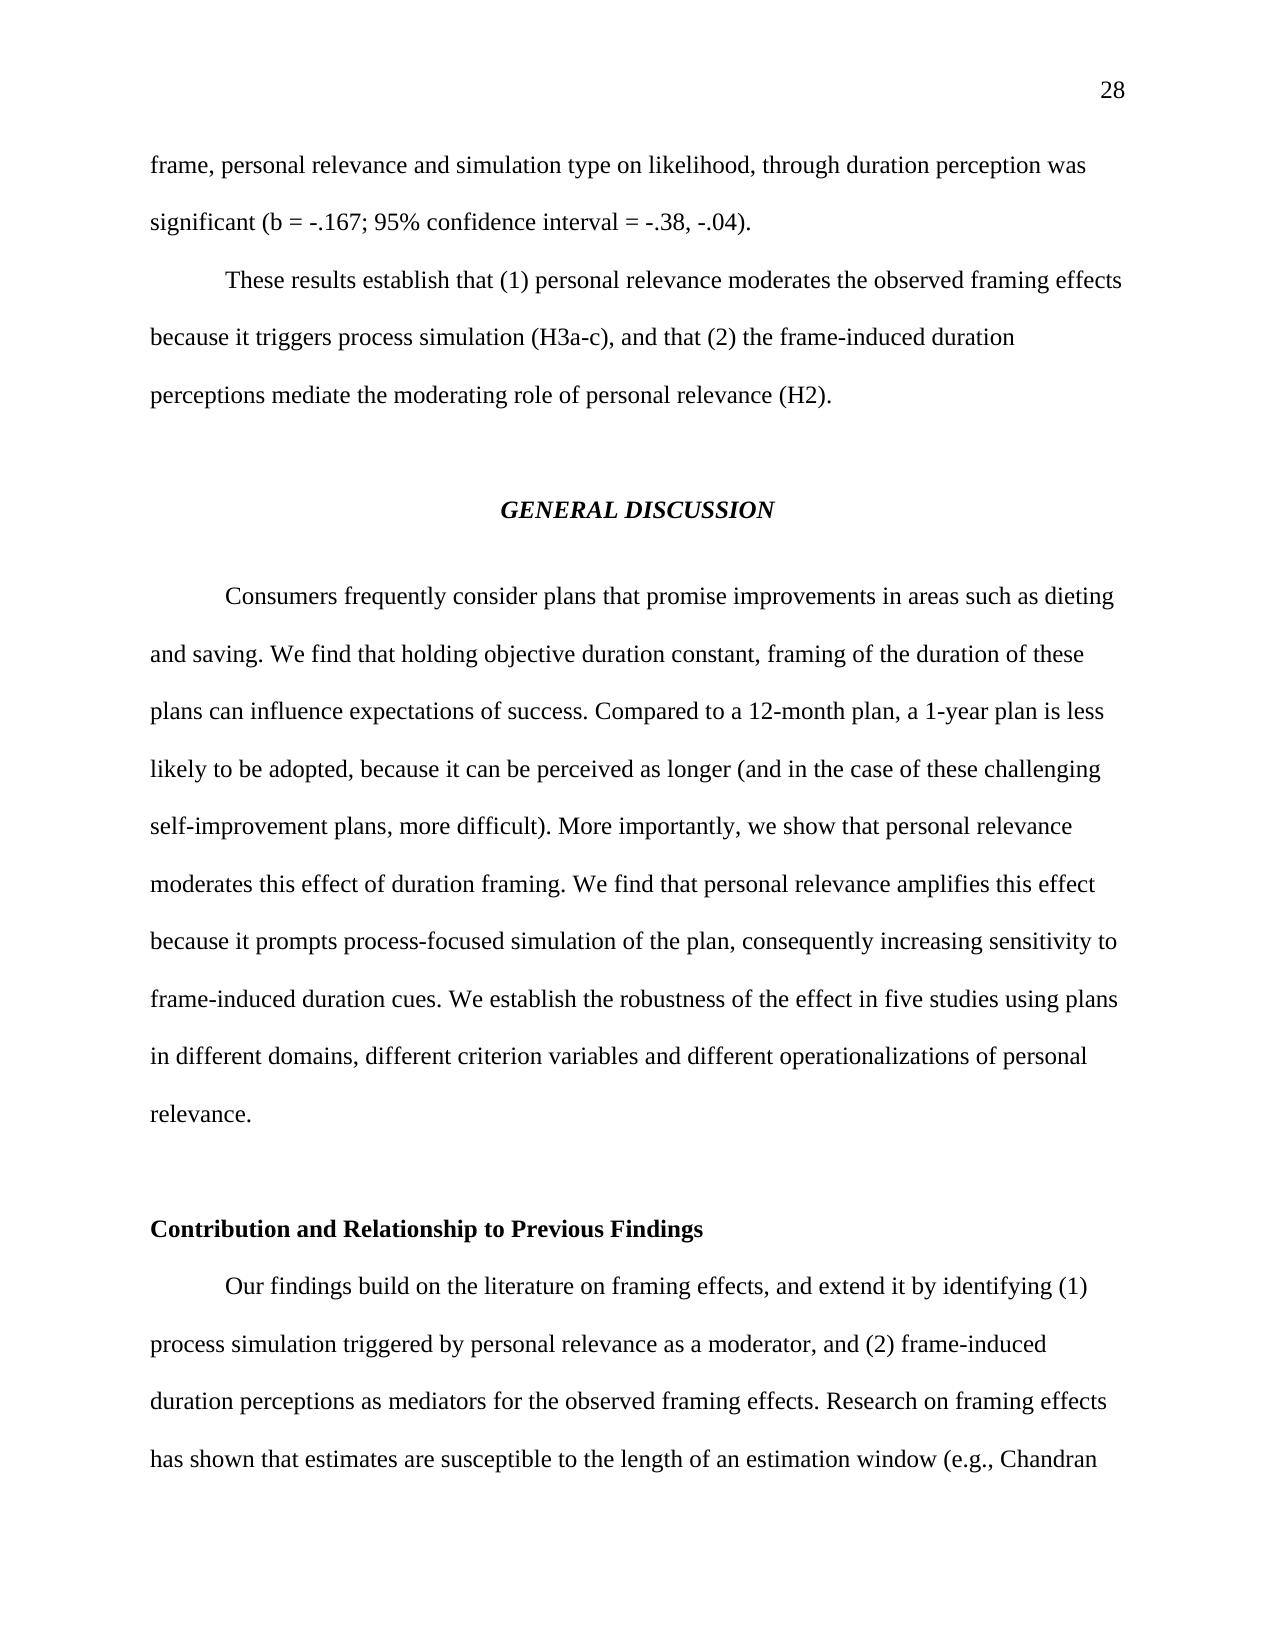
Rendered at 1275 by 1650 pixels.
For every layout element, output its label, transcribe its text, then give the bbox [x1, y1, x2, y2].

text These results establish that (1) personal relevance moderates the observed framing effects because it triggers process simulation (H3a-c), and that (2) the frame-induced duration perceptions mediate the moderating role of personal relevance (H2). [150, 265, 1125, 409]
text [150, 1271, 1125, 1472]
text Consumers frequently consider plans that promise improvements in areas such as dieting and saving. We find that holding objective duration constant, framing of the duration of these plans can influence expectations of success. Compared to a 12-month plan, a 1-year plan is less likely to be adopted, because it can be perceived as longer (and in the case of these challenging self-improvement plans, more difficult). More importantly, we show that personal relevance moderates this effect of duration framing. We find that personal relevance amplifies this effect because it prompts process-focused simulation of the plan, consequently increasing sensitivity to frame-induced duration cues. We establish the robustness of the effect in five studies using plans in different domains, different criterion variables and different operationalizations of personal relevance. [150, 581, 1125, 1127]
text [150, 150, 1125, 236]
text Contribution and Relationship to Previous Findings [150, 1214, 1125, 1242]
text GENERAL DISCUSSION [150, 495, 1125, 524]
